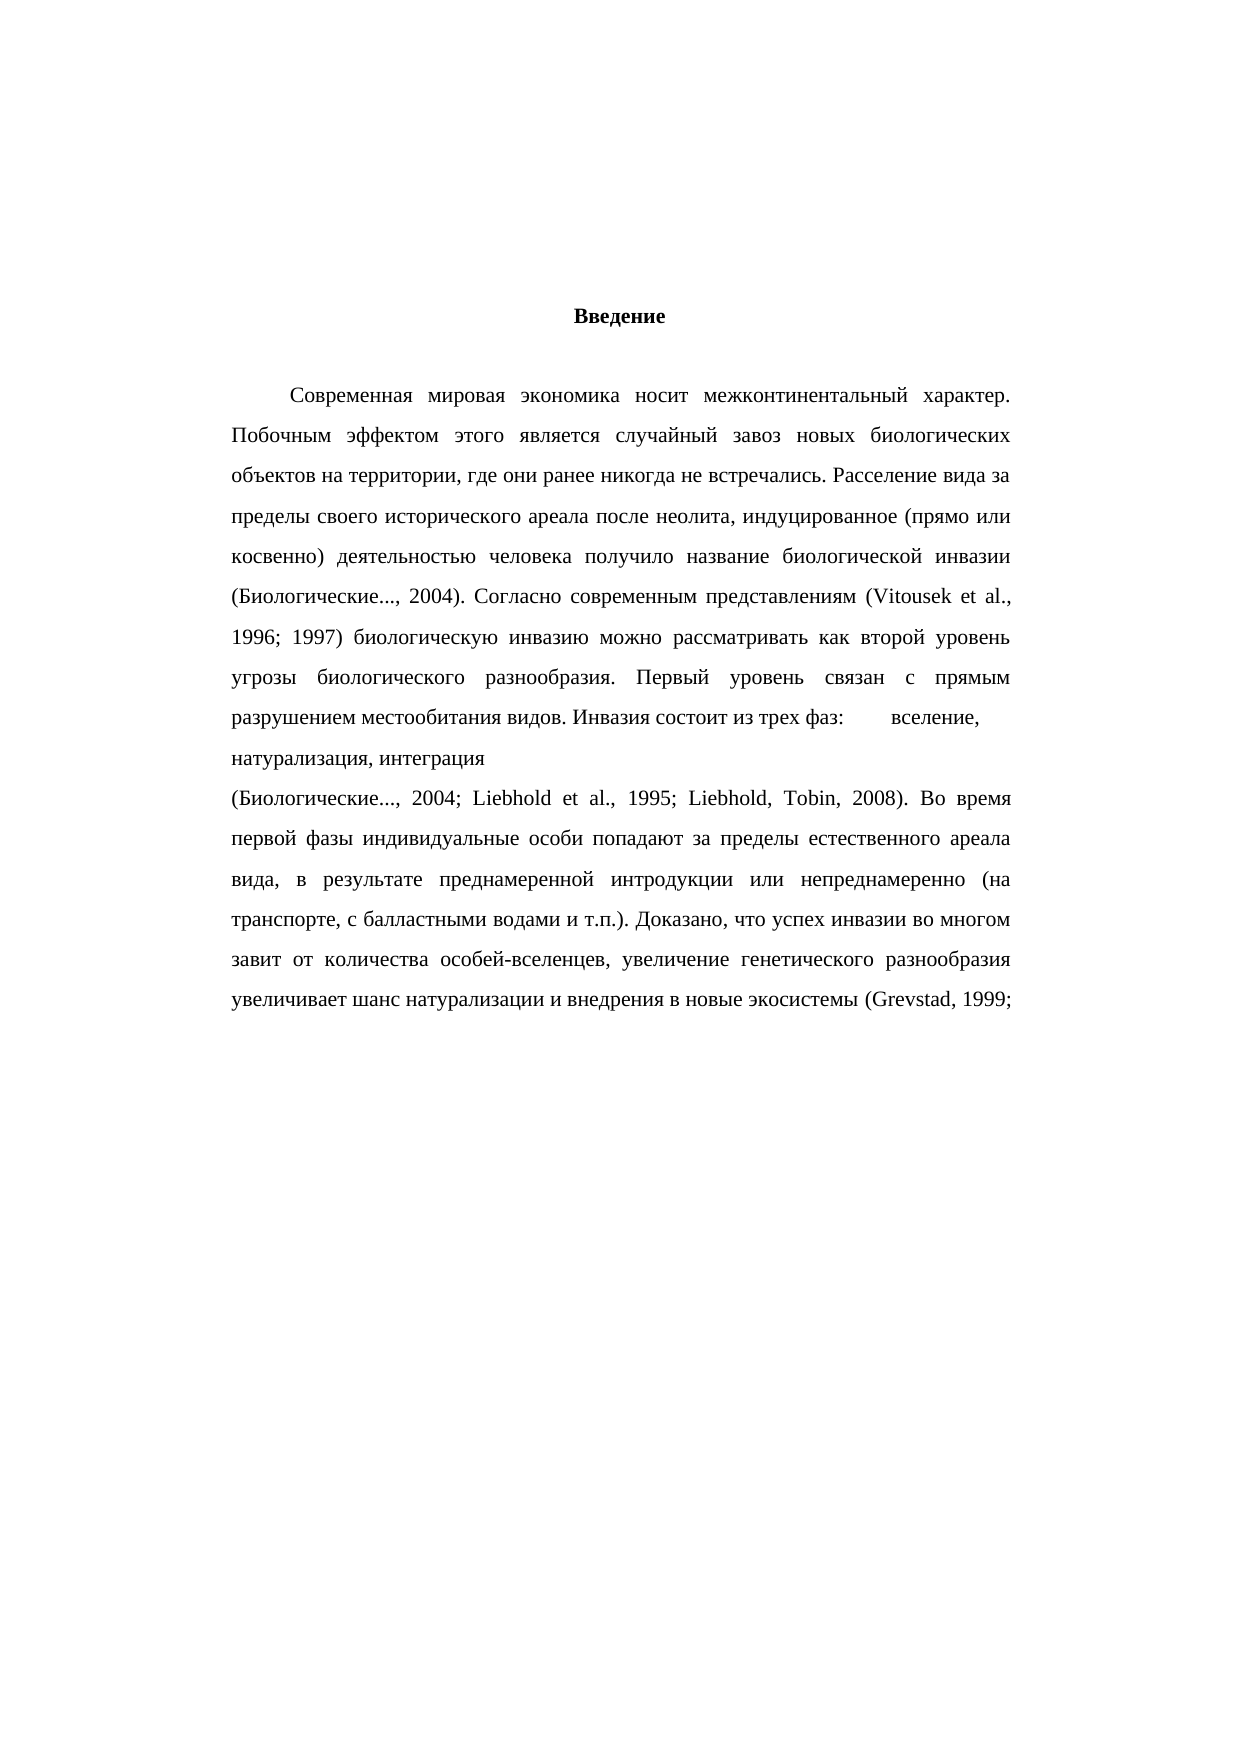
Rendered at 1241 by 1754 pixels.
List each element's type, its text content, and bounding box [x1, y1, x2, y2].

text Современная мировая экономика носит межконтинентальный характер. Побочным эффектом этого является случайный завоз новых биологических объектов на территории, где они ранее никогда не встречались. Расселение вида за пределы своего исторического ареала после неолита, индуцированное (прямо или косвенно) деятельностью человека получило название биологической инвазии (Биологические..., 2004). Согласно современным представлениям (Vitousek et al., 1996; 1997) биологическую инвазию можно рассматривать как второй уровень угрозы биологического разнообразия. Первый уровень связан с прямым разрушением местообитания видов. Инвазия состоит из трех фаз: вселение, натурализация, интеграция [231, 370, 1012, 773]
text (Биологические..., 2004; Liebhold et al., 1995; Liebhold, Tobin, 2008). Во время первой фазы индивидуальные особи попадают за пределы естественного ареала вида, в результате преднамеренной интродукции или непреднамеренно (на транспорте, с балластными водами и т.п.). Доказано, что успех инвазии во многом завит от количества особей-вселенцев, увеличение генетического разнообразия увеличивает шанс натурализации и внедрения в новые экосистемы (Grevstad, 1999; Memmott et. al., 2005; Yamanaka, Liebhold, 2009). Во второй фазы идет формирование самостоятельной популяции вида на новой территории. При этом только 10 % чужеродных видов способно натурализоваться. Во время третьей фазы происходит экспансия объекта в новые местообитания, соответствующие экологическому стандарту вида. [231, 773, 1012, 1015]
text Введение [227, 306, 1012, 328]
